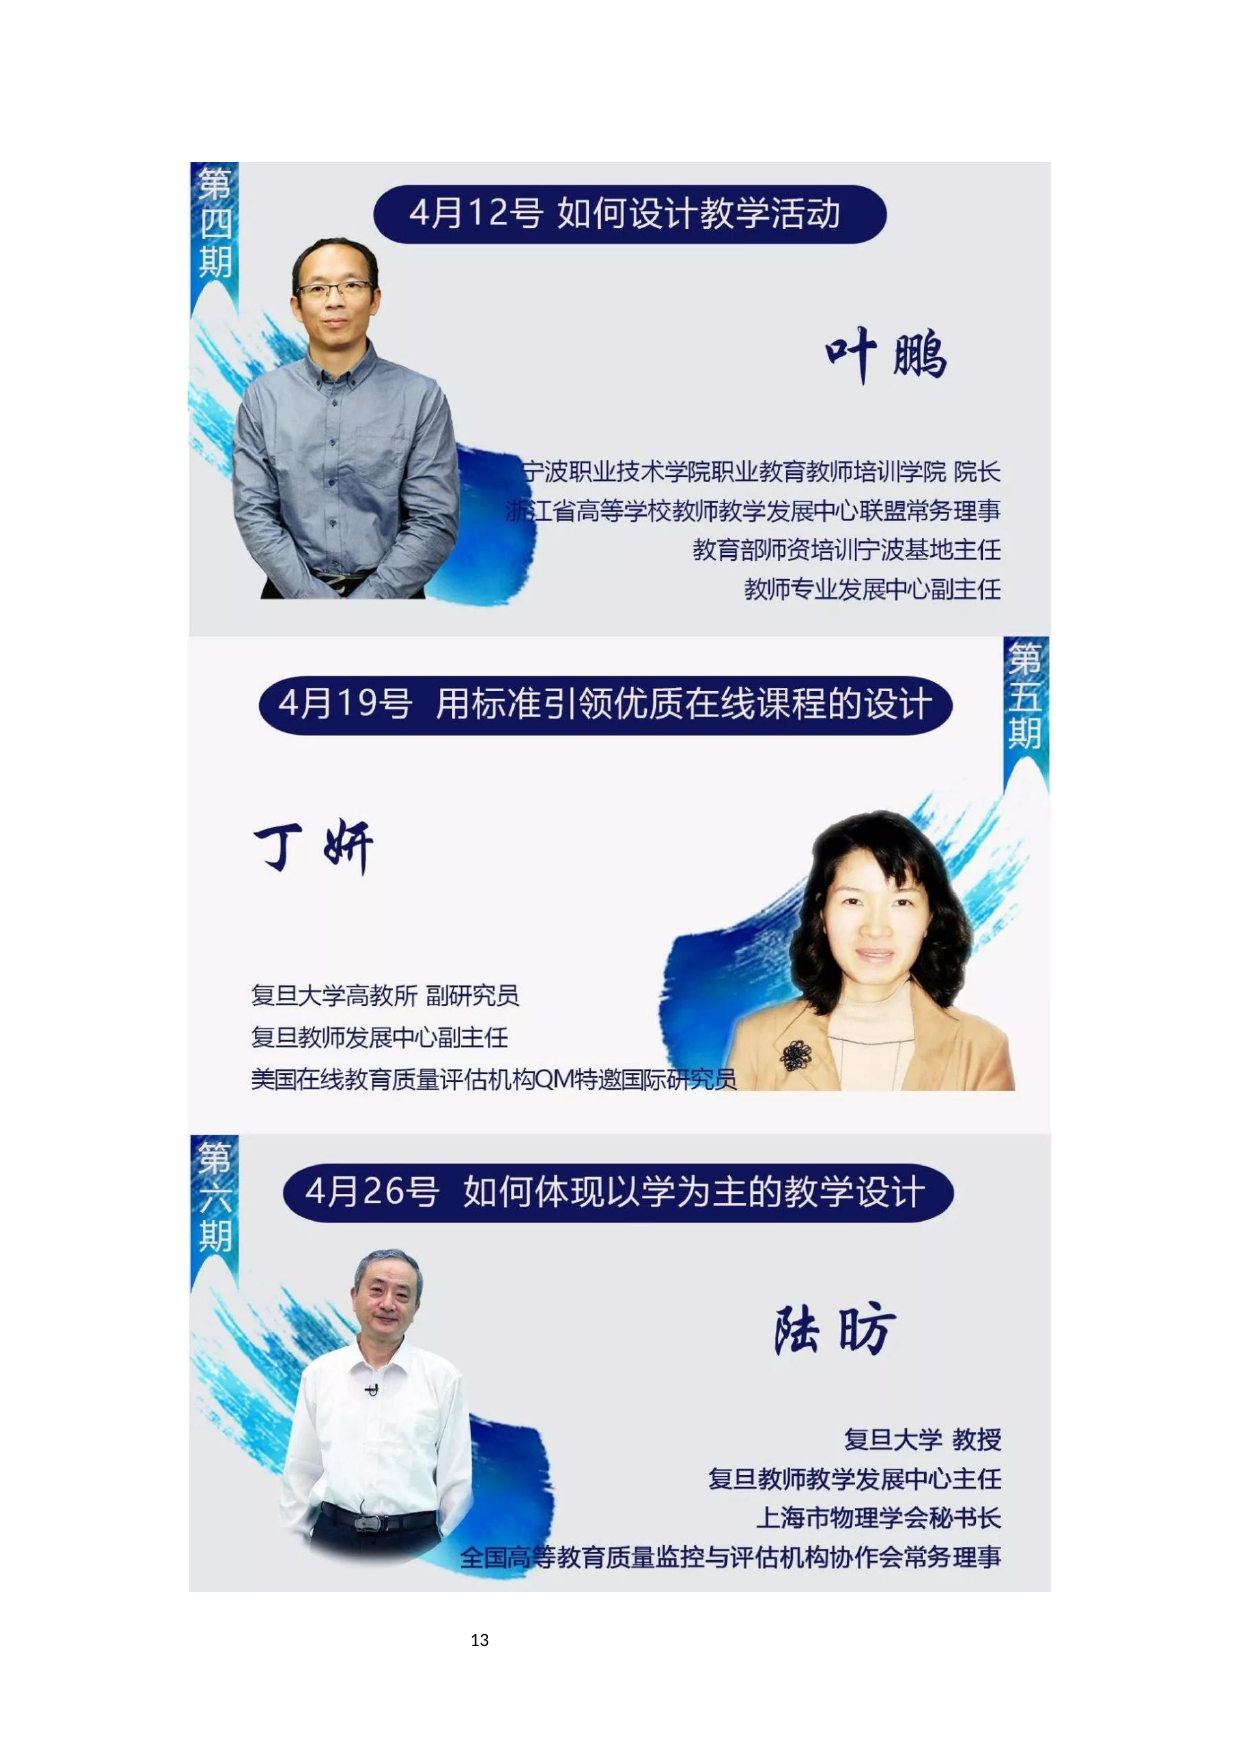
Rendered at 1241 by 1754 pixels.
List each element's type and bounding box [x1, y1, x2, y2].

picture [187, 162, 1052, 1592]
